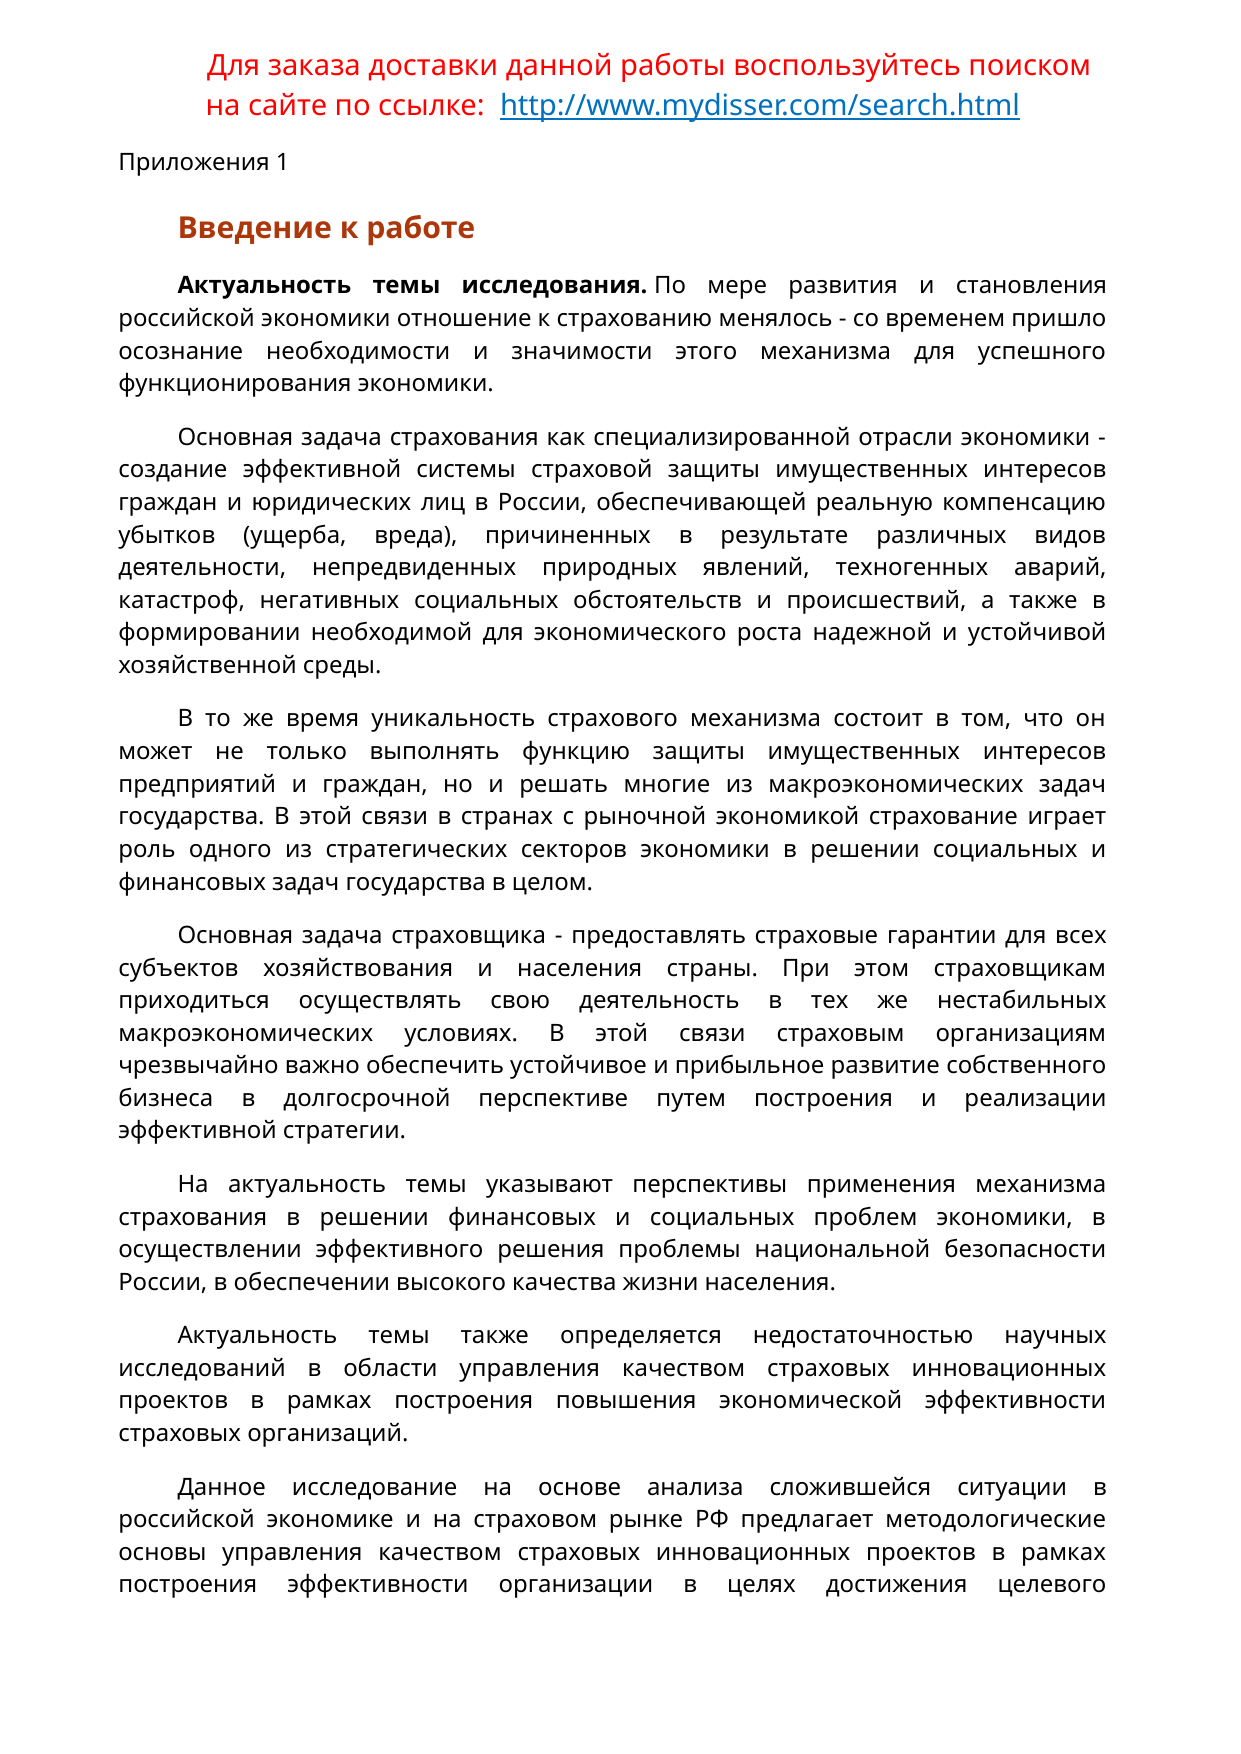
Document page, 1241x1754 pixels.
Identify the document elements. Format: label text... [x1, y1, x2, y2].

text Приложения 1 [118, 144, 1107, 177]
